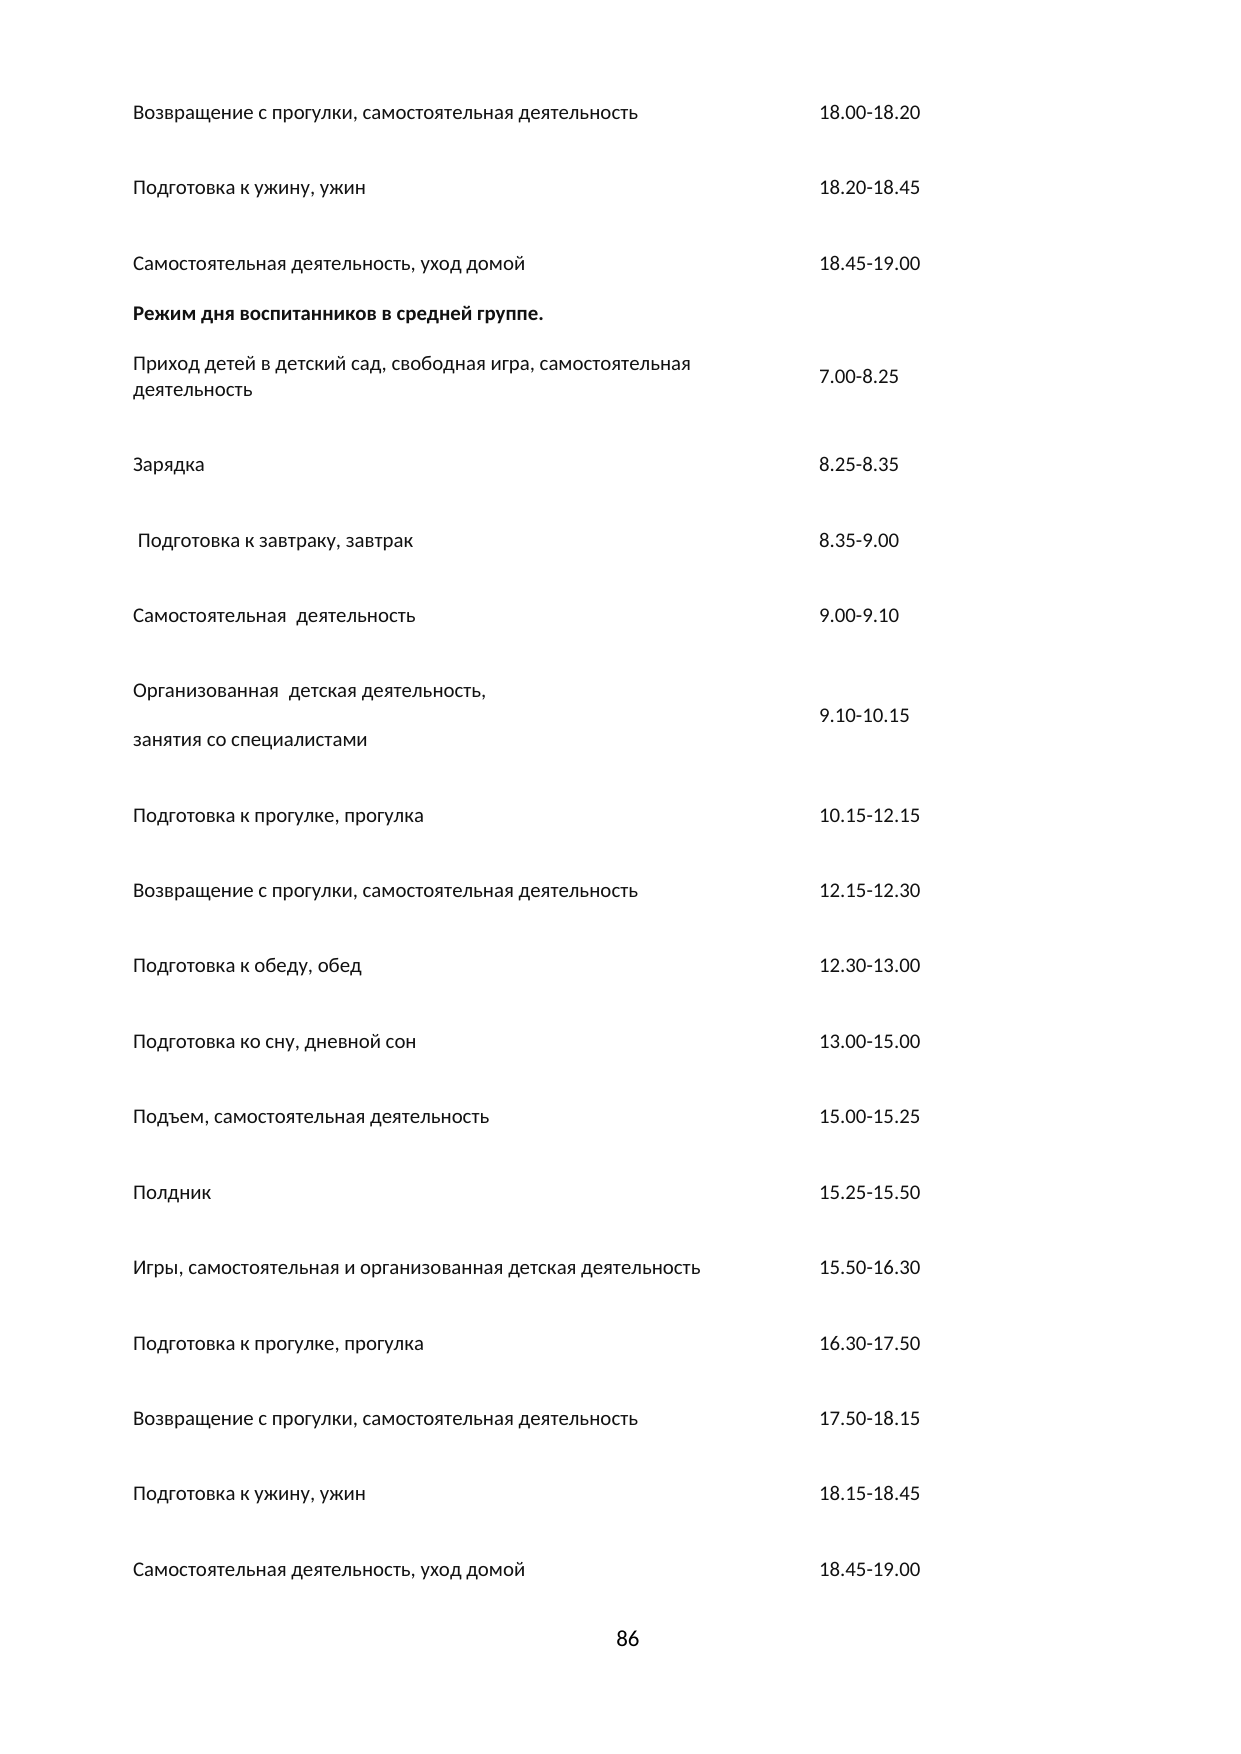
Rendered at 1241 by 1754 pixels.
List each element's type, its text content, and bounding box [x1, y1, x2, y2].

table_cell 18.15-18.45 [817, 1456, 922, 1531]
table_cell 15.50-16.30 [817, 1229, 922, 1305]
table_cell Самостоятельная деятельность, уход домой [131, 225, 817, 300]
text Режим дня воспитанников в средней группе. [133, 300, 1122, 326]
table_header 7.00-8.25 [817, 326, 922, 426]
table_cell Подъем, самостоятельная деятельность [131, 1079, 817, 1154]
table_cell 10.15-12.15 [817, 777, 922, 852]
table_cell 13.00-15.00 [817, 1003, 922, 1078]
table_cell 18.00-18.20 [817, 74, 922, 149]
table_cell Подготовка к завтраку, завтрак [131, 502, 817, 577]
table_cell Игры, самостоятельная и организованная детская деятельность [131, 1229, 817, 1305]
table_cell Возвращение с прогулки, самостоятельная деятельность [131, 74, 817, 149]
table_cell 8.35-9.00 [817, 502, 922, 577]
table_cell Подготовка к прогулке, прогулка [131, 777, 817, 852]
table_cell 12.15-12.30 [817, 852, 922, 928]
table_cell 12.30-13.00 [817, 928, 922, 1003]
table_header Приход детей в детский сад, свободная игра, самостоятельная деятельность [131, 326, 817, 426]
table_cell Подготовка ко сну, дневной сон [131, 1003, 817, 1078]
table_cell 9.00-9.10 [817, 577, 922, 653]
table_cell Подготовка к обеду, обед [131, 928, 817, 1003]
table_cell 8.25-8.35 [817, 426, 922, 502]
table_cell 17.50-18.15 [817, 1380, 922, 1456]
table_cell Зарядка [131, 426, 817, 502]
table_cell Подготовка к ужину, ужин [131, 1456, 817, 1531]
table_cell Самостоятельная деятельность, уход домой [131, 1531, 817, 1606]
table_cell Подготовка к прогулке, прогулка [131, 1305, 817, 1380]
table_cell 18.20-18.45 [817, 149, 922, 225]
table_cell Организованная детская деятельность, занятия со специалистами [131, 653, 817, 777]
table_cell Самостоятельная деятельность [131, 577, 817, 653]
table_cell 15.25-15.50 [817, 1154, 922, 1229]
table_cell 9.10-10.15 [817, 653, 922, 777]
table_cell 18.45-19.00 [817, 225, 922, 300]
table_cell 18.45-19.00 [817, 1531, 922, 1606]
table_cell Возвращение с прогулки, самостоятельная деятельность [131, 1380, 817, 1456]
table_cell Полдник [131, 1154, 817, 1229]
table_cell Возвращение с прогулки, самостоятельная деятельность [131, 852, 817, 928]
table_cell 15.00-15.25 [817, 1079, 922, 1154]
table_cell Подготовка к ужину, ужин [131, 149, 817, 225]
table_cell 16.30-17.50 [817, 1305, 922, 1380]
